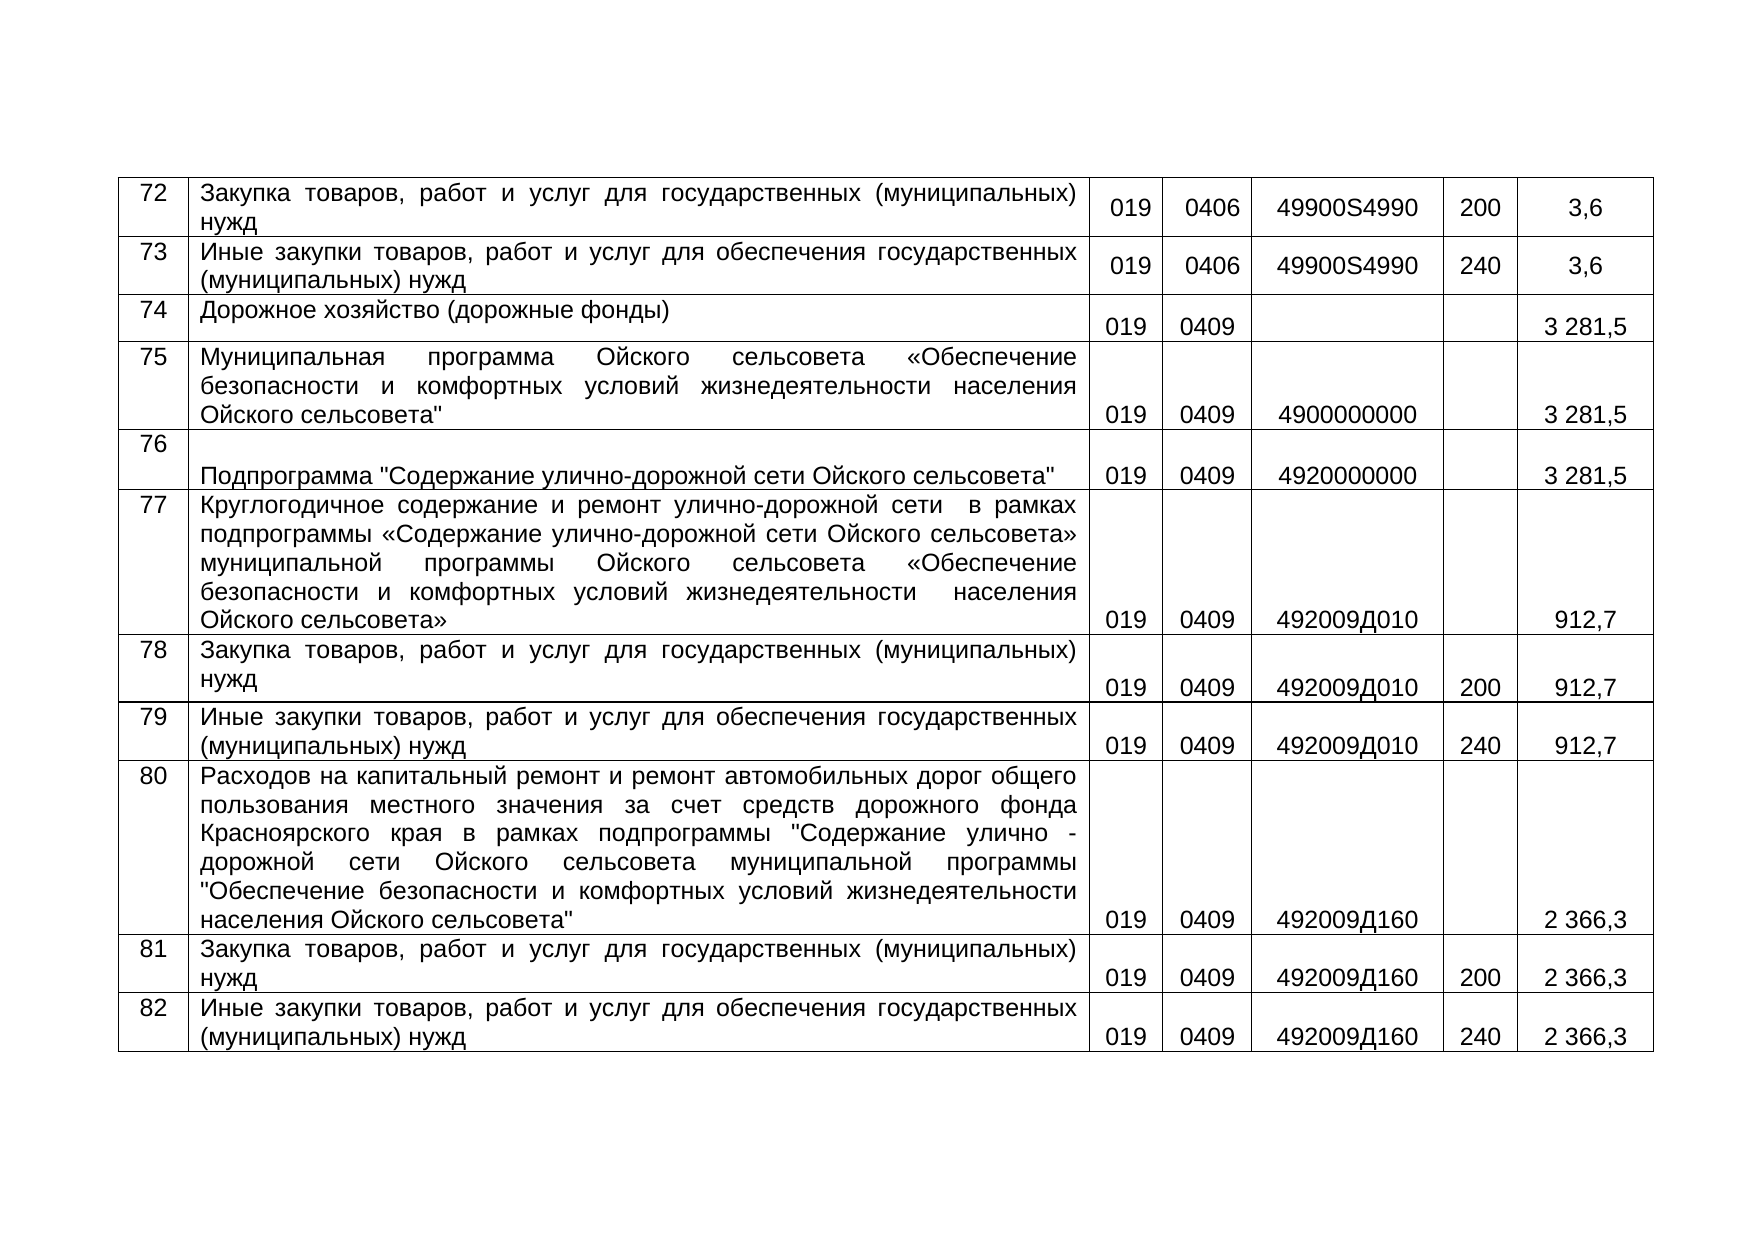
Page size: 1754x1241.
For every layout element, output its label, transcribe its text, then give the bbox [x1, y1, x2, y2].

table_cell 240 [1444, 703, 1517, 760]
table_cell Иные закупки товаров, работ и услуг для обеспечения государственных (муниципальных) нужд [189, 703, 1089, 760]
table_cell 019 [1090, 178, 1162, 236]
table_cell 76 [119, 430, 188, 489]
table_cell [1444, 342, 1517, 428]
table_cell Муниципальная программа Ойского сельсовета «Обеспечение безопасности и комфортных условий жизнедеятельности населения Ойского сельсовета" [189, 342, 1089, 428]
table_cell 019 [1090, 635, 1162, 701]
table_cell Дорожное хозяйство (дорожные фонды) [189, 295, 1089, 341]
table_cell 019 [1090, 342, 1162, 428]
table_cell 019 [1090, 703, 1162, 760]
table_cell 81 [119, 935, 188, 992]
table_cell 0409 [1163, 295, 1251, 341]
table_cell 73 [119, 237, 188, 294]
table_cell 019 [1090, 237, 1162, 294]
table_cell [1444, 430, 1517, 489]
table_cell 492009Д010 [1252, 703, 1443, 760]
table_cell [1444, 295, 1517, 341]
table_cell [1252, 295, 1443, 341]
table_cell 75 [119, 342, 188, 428]
table_cell 0409 [1163, 993, 1251, 1051]
table_cell 019 [1090, 490, 1162, 634]
table_cell 492009Д010 [1252, 490, 1443, 634]
table_cell Расходов на капитальный ремонт и ремонт автомобильных дорог общего пользования местного значения за счет средств дорожного фонда Красноярского края в рамках подпрограммы "Содержание улично - дорожной сети Ойского сельсовета муниципальной программы "Обеспечение безопасности и комфортных условий жизнедеятельности населения Ойского сельсовета" [189, 761, 1089, 933]
table_cell 0409 [1163, 703, 1251, 760]
table_cell Иные закупки товаров, работ и услуг для обеспечения государственных (муниципальных) нужд [189, 237, 1089, 294]
table_cell 912,7 [1518, 635, 1653, 701]
table_cell 2 366,3 [1518, 993, 1653, 1051]
table_cell 3 281,5 [1518, 295, 1653, 341]
table_cell 019 [1090, 993, 1162, 1051]
table_cell 49900S4990 [1252, 178, 1443, 236]
table_cell Закупка товаров, работ и услуг для государственных (муниципальных) нужд [189, 935, 1089, 992]
table_cell 492009Д160 [1252, 993, 1443, 1051]
table_cell [1444, 761, 1517, 933]
table_cell 912,7 [1518, 490, 1653, 634]
table_cell 80 [119, 761, 188, 933]
table_cell 0409 [1163, 635, 1251, 701]
table_cell Закупка товаров, работ и услуг для государственных (муниципальных) нужд [189, 635, 1089, 701]
table_cell 3 281,5 [1518, 430, 1653, 489]
table_cell 200 [1444, 635, 1517, 701]
table_cell 72 [119, 178, 188, 236]
table_cell 4900000000 [1252, 342, 1443, 428]
table_cell Иные закупки товаров, работ и услуг для обеспечения государственных (муниципальных) нужд [189, 993, 1089, 1051]
table_cell 912,7 [1518, 703, 1653, 760]
table_cell 240 [1444, 993, 1517, 1051]
table_cell 3,6 [1518, 237, 1653, 294]
table_cell 019 [1090, 935, 1162, 992]
table_cell 0409 [1163, 430, 1251, 489]
table_cell 49900S4990 [1252, 237, 1443, 294]
table_cell 0409 [1163, 342, 1251, 428]
table_cell 82 [119, 993, 188, 1051]
table_cell 77 [119, 490, 188, 634]
table_cell Закупка товаров, работ и услуг для государственных (муниципальных) нужд [189, 178, 1089, 236]
table_cell 492009Д160 [1252, 761, 1443, 933]
table_cell 200 [1444, 935, 1517, 992]
table_cell 4920000000 [1252, 430, 1443, 489]
table_cell 0406 [1163, 237, 1251, 294]
table_cell 2 366,3 [1518, 761, 1653, 933]
table_cell 0406 [1163, 178, 1251, 236]
table_cell 2 366,3 [1518, 935, 1653, 992]
table_cell [1444, 490, 1517, 634]
table_cell 0409 [1163, 490, 1251, 634]
table_cell 240 [1444, 237, 1517, 294]
table_cell 74 [119, 295, 188, 341]
table_cell 019 [1090, 295, 1162, 341]
table_cell 0409 [1163, 935, 1251, 992]
table_cell 78 [119, 635, 188, 701]
table_cell 492009Д160 [1252, 935, 1443, 992]
table_cell 200 [1444, 178, 1517, 236]
table_cell 019 [1090, 761, 1162, 933]
table_cell Круглогодичное содержание и ремонт улично-дорожной сети в рамках подпрограммы «Содержание улично-дорожной сети Ойского сельсовета» муниципальной программы Ойского сельсовета «Обеспечение безопасности и комфортных условий жизнедеятельности населения Ойского сельсовета» [189, 490, 1089, 634]
table_cell 79 [119, 703, 188, 760]
table_cell 0409 [1163, 761, 1251, 933]
table_cell Подпрограмма "Содержание улично-дорожной сети Ойского сельсовета" [189, 430, 1089, 489]
table_cell 3 281,5 [1518, 342, 1653, 428]
table_cell 019 [1090, 430, 1162, 489]
table_cell 492009Д010 [1252, 635, 1443, 701]
table_cell 3,6 [1518, 178, 1653, 236]
